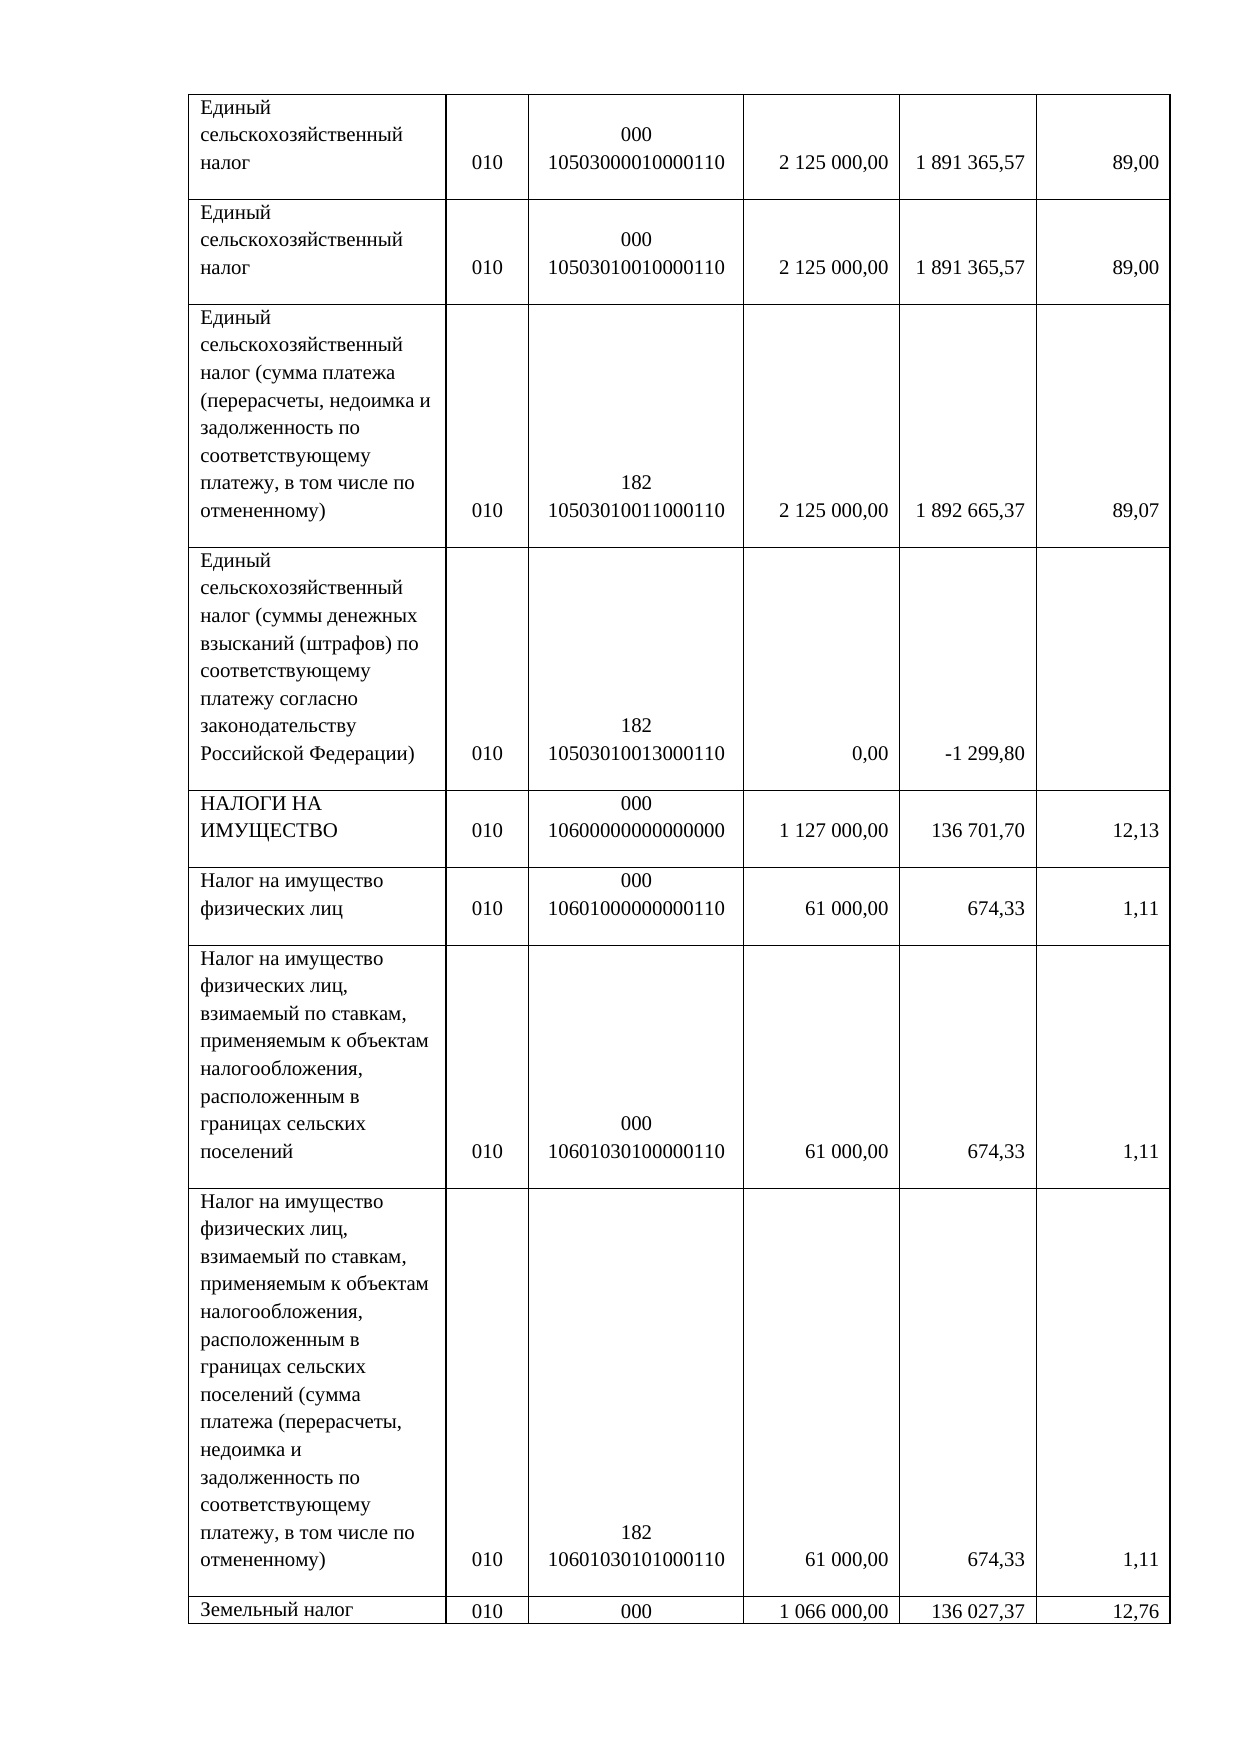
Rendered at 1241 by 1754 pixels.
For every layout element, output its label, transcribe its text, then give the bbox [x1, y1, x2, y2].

table_cell 61 000,00 [744, 1189, 899, 1596]
table_cell 2 125 000,00 [744, 305, 899, 547]
table_cell Налог на имущество физических лиц [189, 868, 445, 944]
table_cell 000 10503010010000110 [529, 200, 743, 304]
table_cell 674,33 [900, 868, 1036, 944]
table_cell 2 125 000,00 [744, 200, 899, 304]
table_cell 000 10503000010000110 [529, 95, 743, 199]
table_cell [1037, 548, 1169, 790]
table_cell 010 [447, 1597, 528, 1623]
table_cell Единый сельскохозяйственный налог (сумма платежа (перерасчеты, недоимка и задолженность по соответствующему платежу, в том числе по отмененному) [189, 305, 445, 547]
table_cell Единый сельскохозяйственный налог [189, 200, 445, 304]
table_cell 674,33 [900, 946, 1036, 1187]
table_cell 000 10601000000000110 [529, 868, 743, 944]
table_cell 000 10601030100000110 [529, 946, 743, 1187]
table_cell 89,07 [1037, 305, 1169, 547]
table_cell Земельный налог [189, 1597, 445, 1623]
table_cell 89,00 [1037, 200, 1169, 304]
table_cell 182 10601030101000110 [529, 1189, 743, 1596]
table_cell 2 125 000,00 [744, 95, 899, 199]
table_cell 1,11 [1037, 1189, 1169, 1596]
table_cell 010 [447, 868, 528, 944]
table_cell Единый сельскохозяйственный налог (суммы денежных взысканий (штрафов) по соответствующему платежу согласно законодательству Российской Федерации) [189, 548, 445, 790]
table_cell 000 10600000000000000 [529, 791, 743, 867]
table_cell 010 [447, 946, 528, 1187]
table_cell 1 891 365,57 [900, 95, 1036, 199]
table_cell 61 000,00 [744, 868, 899, 944]
table_cell 010 [447, 305, 528, 547]
table_cell 010 [447, 1189, 528, 1596]
table_cell 182 10503010011000110 [529, 305, 743, 547]
table_cell 010 [447, 200, 528, 304]
table_cell 89,00 [1037, 95, 1169, 199]
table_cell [529, 1597, 743, 1623]
table_cell 182 10503010013000110 [529, 548, 743, 790]
table_cell 010 [447, 95, 528, 199]
table_cell 1 127 000,00 [744, 791, 899, 867]
table_cell 010 [447, 548, 528, 790]
table_cell 1,11 [1037, 946, 1169, 1187]
table_cell Налог на имущество физических лиц, взимаемый по ставкам, применяемым к объектам налогообложения, расположенным в границах сельских поселений [189, 946, 445, 1187]
table_cell 010 [447, 791, 528, 867]
table_cell 136 027,37 [900, 1597, 1036, 1623]
table_cell 12,13 [1037, 791, 1169, 867]
table_cell НАЛОГИ НА ИМУЩЕСТВО [189, 791, 445, 867]
table_cell 0,00 [744, 548, 899, 790]
table_cell 61 000,00 [744, 946, 899, 1187]
table_cell 1 066 000,00 [744, 1597, 899, 1623]
table_cell 674,33 [900, 1189, 1036, 1596]
table_cell 1 892 665,37 [900, 305, 1036, 547]
table_cell 1,11 [1037, 868, 1169, 944]
table_cell Единый сельскохозяйственный налог [189, 95, 445, 199]
table_cell 136 701,70 [900, 791, 1036, 867]
table_cell -1 299,80 [900, 548, 1036, 790]
table_cell 12,76 [1037, 1597, 1169, 1623]
table_cell 1 891 365,57 [900, 200, 1036, 304]
table_cell Налог на имущество физических лиц, взимаемый по ставкам, применяемым к объектам налогообложения, расположенным в границах сельских поселений (сумма платежа (перерасчеты, недоимка и задолженность по соответствующему платежу, в том числе по отмененному) [189, 1189, 445, 1596]
